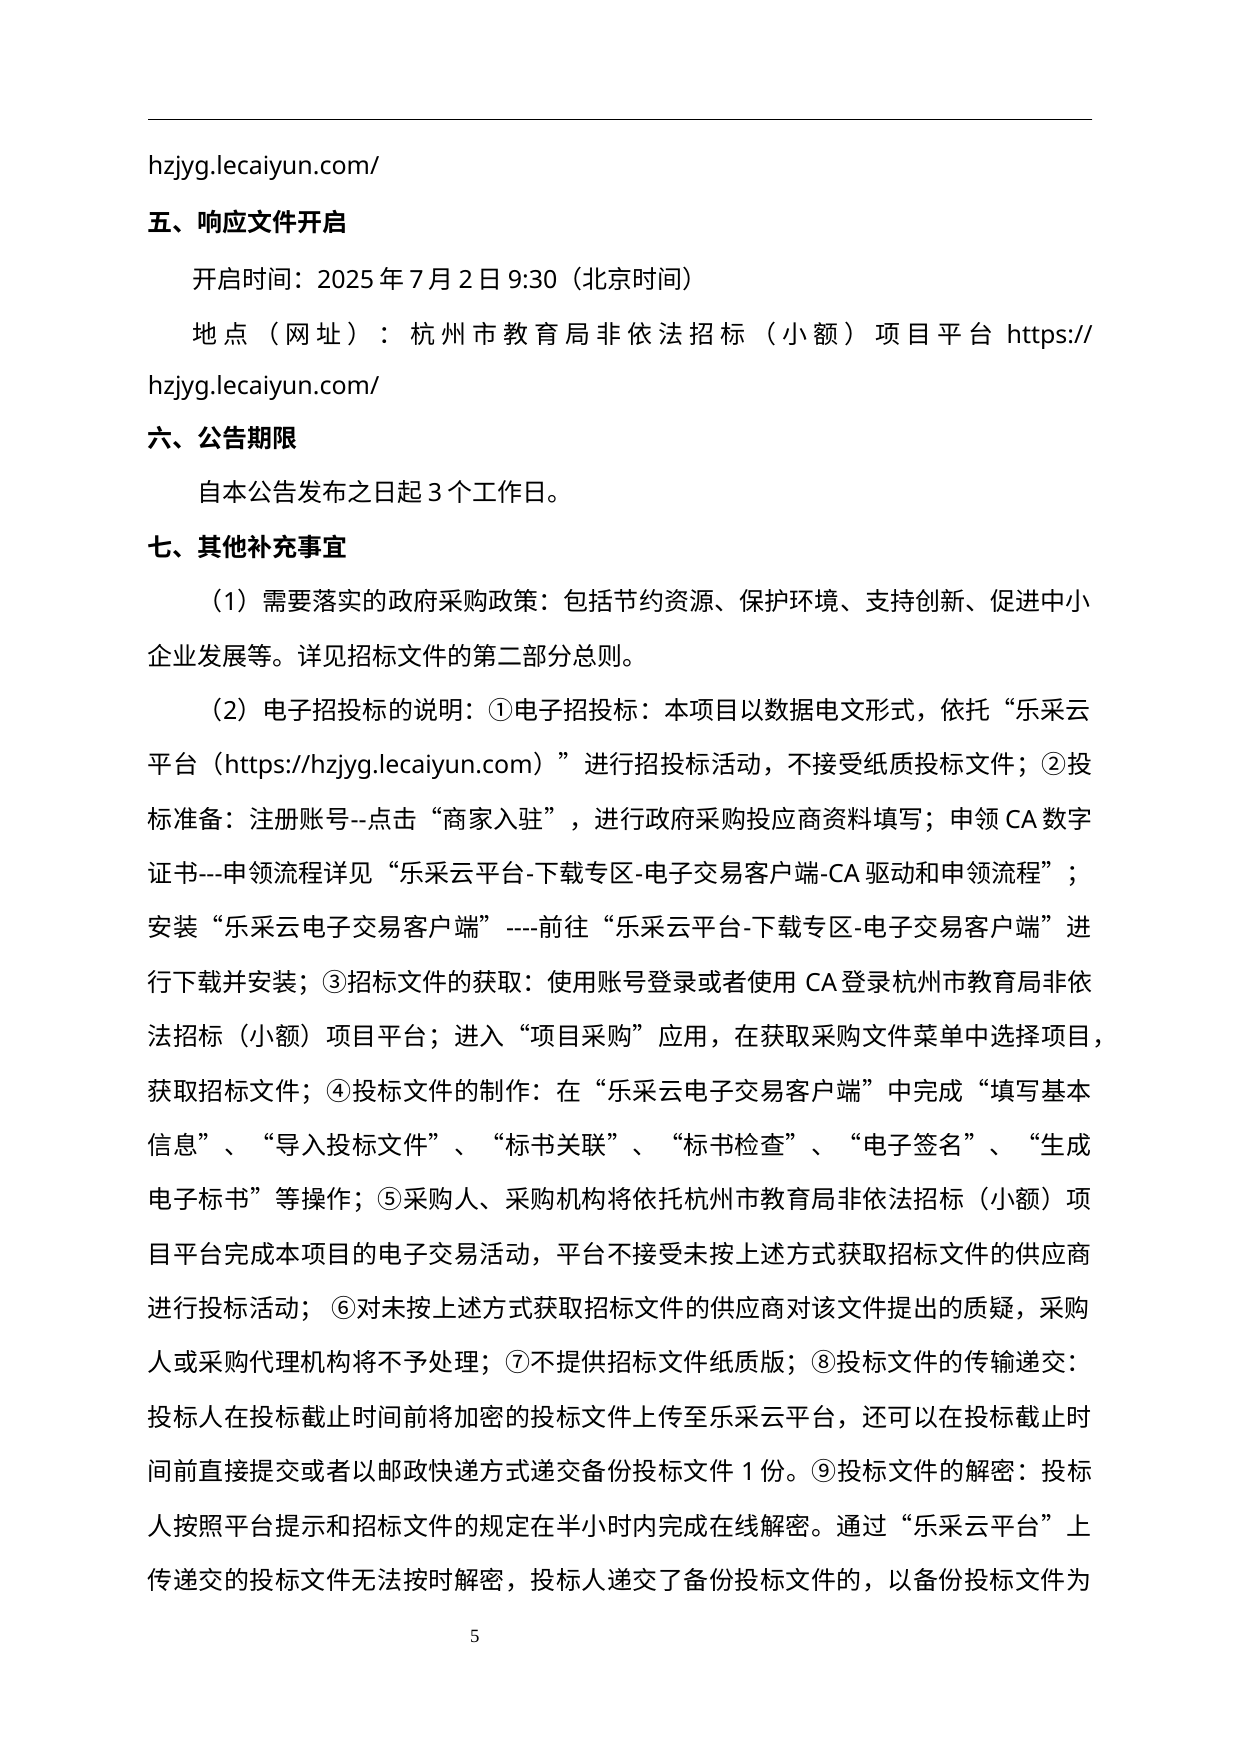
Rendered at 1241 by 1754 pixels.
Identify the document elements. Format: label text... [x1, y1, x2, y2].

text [148, 690, 1092, 1597]
text 地点（网址）：杭州市教育局非依法招标（小额）项目平台https://hzjyg.lecaiyun.com/ [148, 314, 1092, 401]
text 开启时间：2025年7月2日9:30（北京时间） [148, 260, 1092, 296]
text 五、响应文件开启 [148, 199, 1092, 239]
text 七、其他补充事宜 [148, 527, 1092, 563]
text 自本公告发布之日起3个工作日。 [148, 473, 1092, 509]
text （1）需要落实的政府采购政策：包括节约资源、保护环境、支持创新、促进中小企业发展等。详见招标文件的第二部分总则。 [148, 582, 1092, 672]
text 六、公告期限 [148, 418, 1092, 455]
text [148, 148, 1092, 182]
